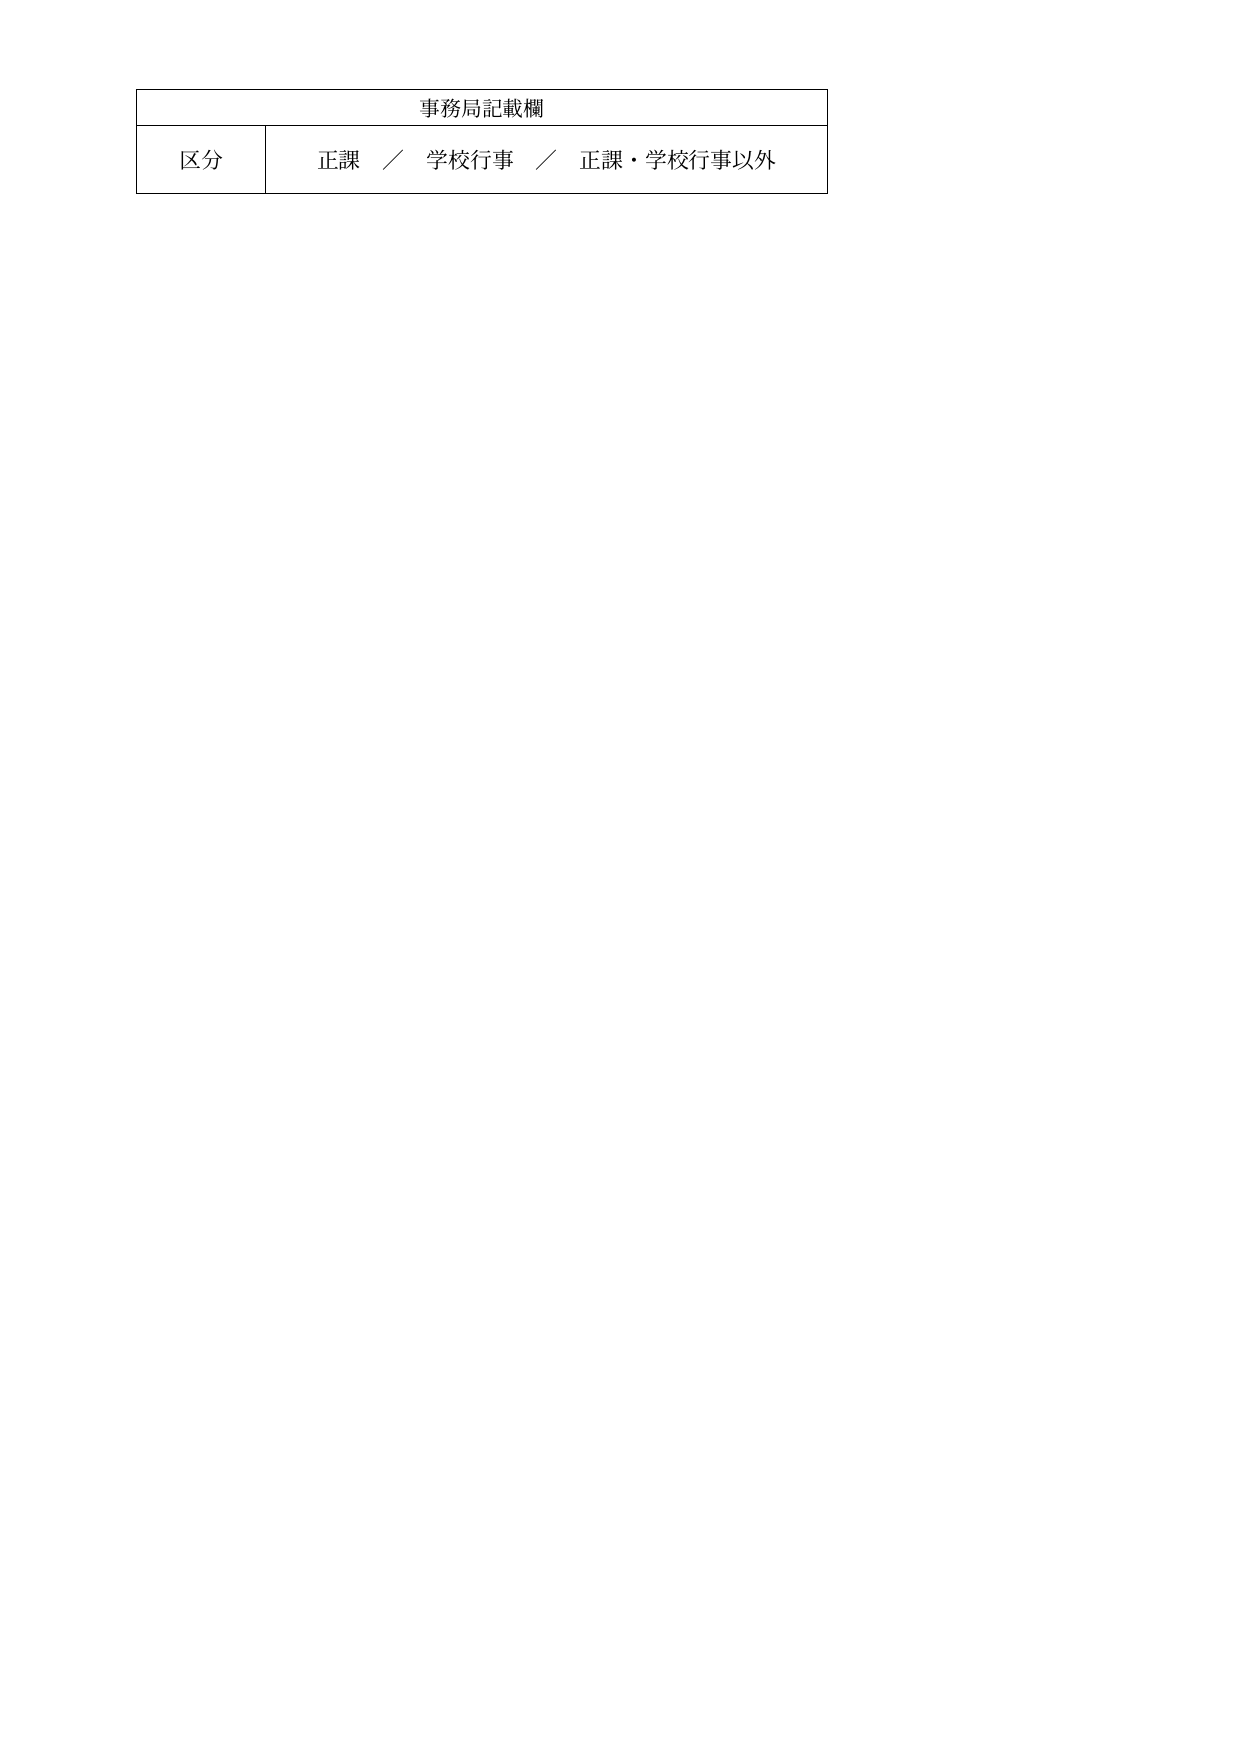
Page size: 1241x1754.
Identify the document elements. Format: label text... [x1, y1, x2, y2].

table_header 事務局記載欄 [137, 90, 827, 125]
table_cell 区分 [137, 126, 265, 193]
table_cell 正課 ／ 学校行事 ／ 正課・学校行事以外 [266, 126, 827, 193]
